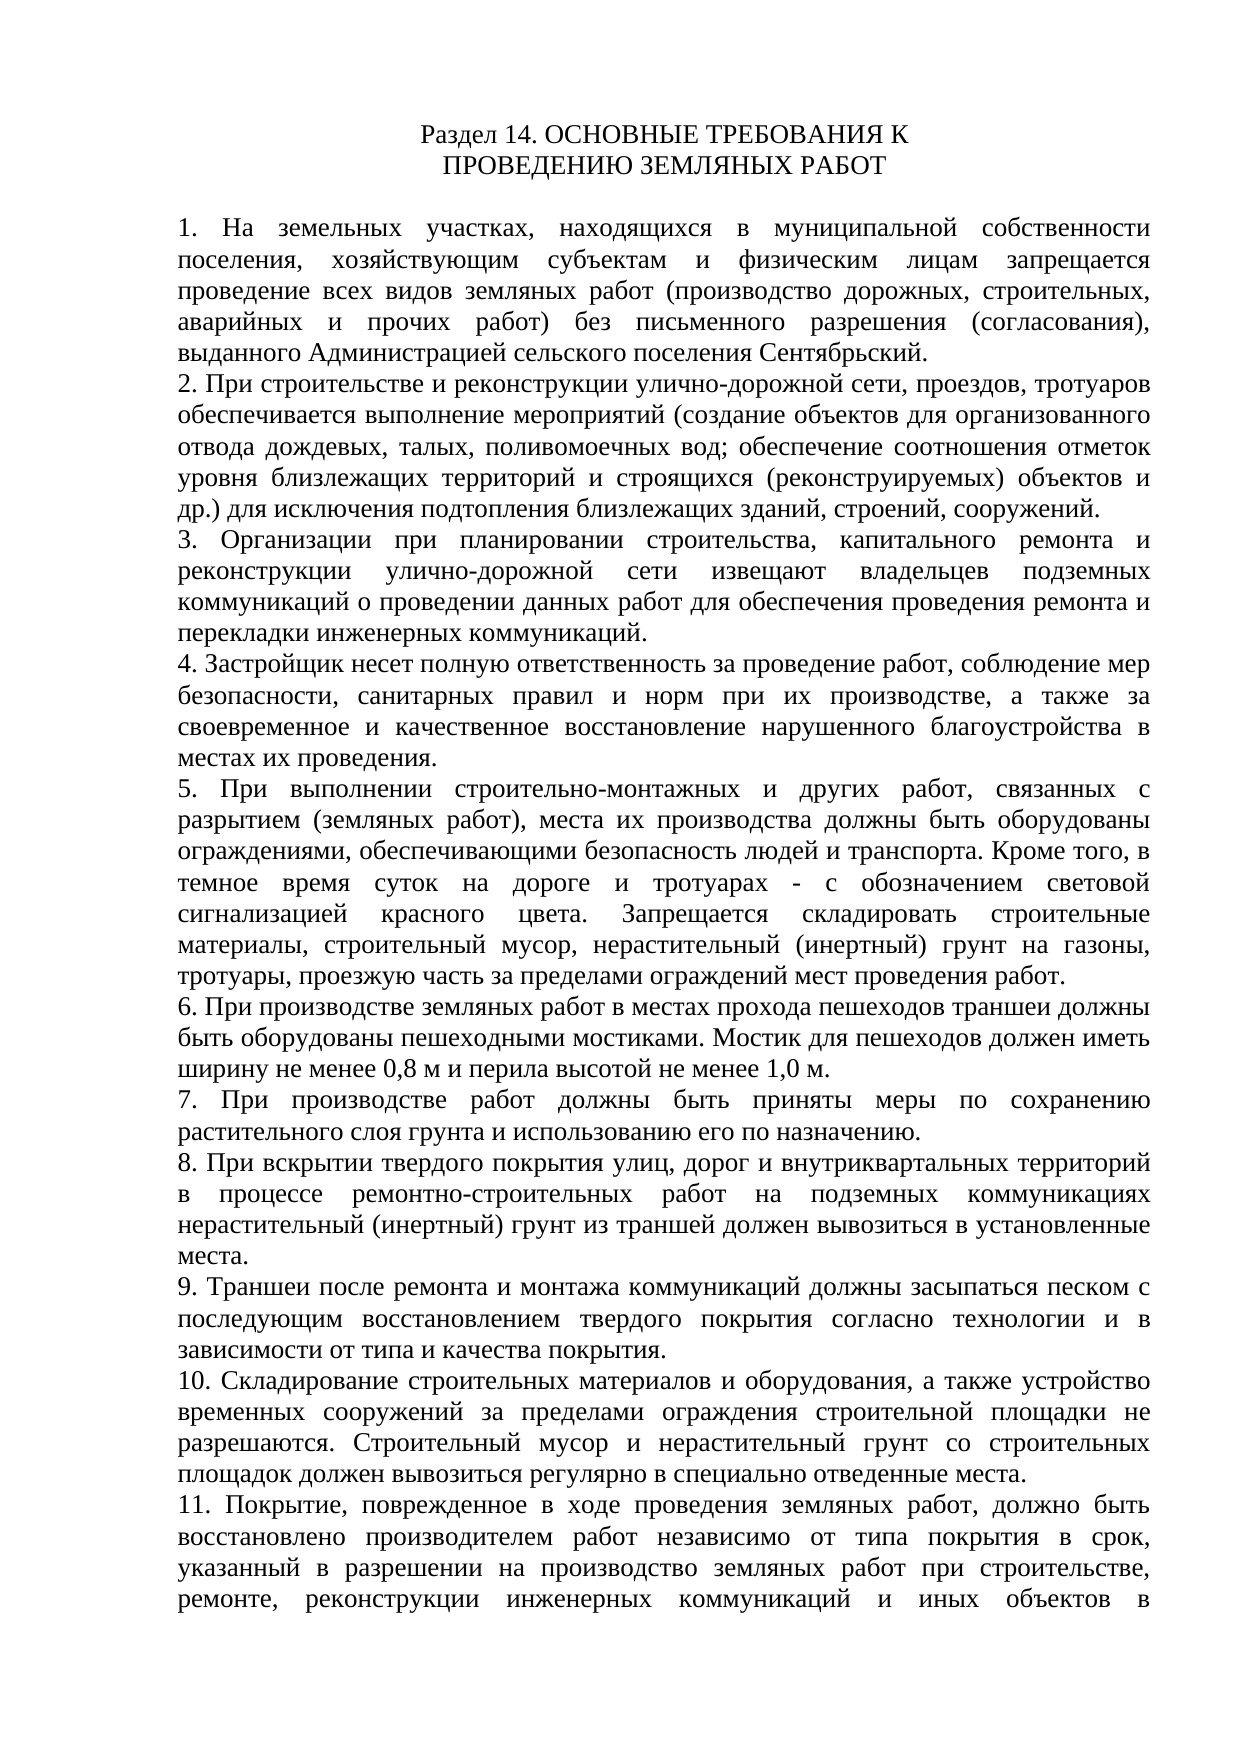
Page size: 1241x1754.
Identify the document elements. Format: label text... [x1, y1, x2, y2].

text 10. Складирование строительных материалов и оборудования, а также устройство временных сооружений за пределами ограждения строительной площадки не разрешаются. Строительный мусор и нерастительный грунт со строительных площадок должен вывозиться регулярно в специально отведенные места. [177, 1364, 1152, 1488]
text 4. Застройщик несет полную ответственность за проведение работ, соблюдение мер безопасности, санитарных правил и норм при их производстве, а также за своевременное и качественное восстановление нарушенного благоустройства в местах их проведения. [177, 648, 1152, 772]
text 1. На земельных участках, находящихся в муниципальной собственности поселения, хозяйствующим субъектам и физическим лицам запрещается проведение всех видов земляных работ (производство дорожных, строительных, аварийных и прочих работ) без письменного разрешения (согласования), выданного Администрацией сельского поселения Сентябрьский. [177, 212, 1152, 367]
text 8. При вскрытии твердого покрытия улиц, дорог и внутриквартальных территорий в процессе ремонтно-строительных работ на подземных коммуникациях нерастительный (инертный) грунт из траншей должен вывозиться в установленные места. [177, 1146, 1152, 1271]
text 2. При строительстве и реконструкции улично-дорожной сети, проездов, тротуаров обеспечивается выполнение мероприятий (создание объектов для организованного отвода дождевых, талых, поливомоечных вод; обеспечение соотношения отметок уровня близлежащих территорий и строящихся (реконструируемых) объектов и др.) для исключения подтопления близлежащих зданий, строений, сооружений. [177, 367, 1152, 523]
text 7. При производстве работ должны быть приняты меры по сохранению растительного слоя грунта и использованию его по назначению. [177, 1084, 1152, 1146]
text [177, 1488, 1152, 1613]
text ПРОВЕДЕНИЮ ЗЕМЛЯНЫХ РАБОТ [177, 149, 1152, 180]
text Раздел 14. ОСНОВНЫЕ ТРЕБОВАНИЯ К [177, 118, 1152, 149]
text 9. Траншеи после ремонта и монтажа коммуникаций должны засыпаться песком с последующим восстановлением твердого покрытия согласно технологии и в зависимости от типа и качества покрытия. [177, 1271, 1152, 1364]
text 5. При выполнении строительно-монтажных и других работ, связанных с разрытием (земляных работ), места их производства должны быть оборудованы ограждениями, обеспечивающими безопасность людей и транспорта. Кроме того, в темное время суток на дороге и тротуарах - с обозначением световой сигнализацией красного цвета. Запрещается складировать строительные материалы, строительный мусор, нерастительный (инертный) грунт на газоны, тротуары, проезжую часть за пределами ограждений мест проведения работ. [177, 772, 1152, 990]
text 6. При производстве земляных работ в местах прохода пешеходов траншеи должны быть оборудованы пешеходными мостиками. Мостик для пешеходов должен иметь ширину не менее 0,8 м и перила высотой не менее 1,0 м. [177, 990, 1152, 1084]
text 3. Организации при планировании строительства, капитального ремонта и реконструкции улично-дорожной сети извещают владельцев подземных коммуникаций о проведении данных работ для обеспечения проведения ремонта и перекладки инженерных коммуникаций. [177, 523, 1152, 648]
